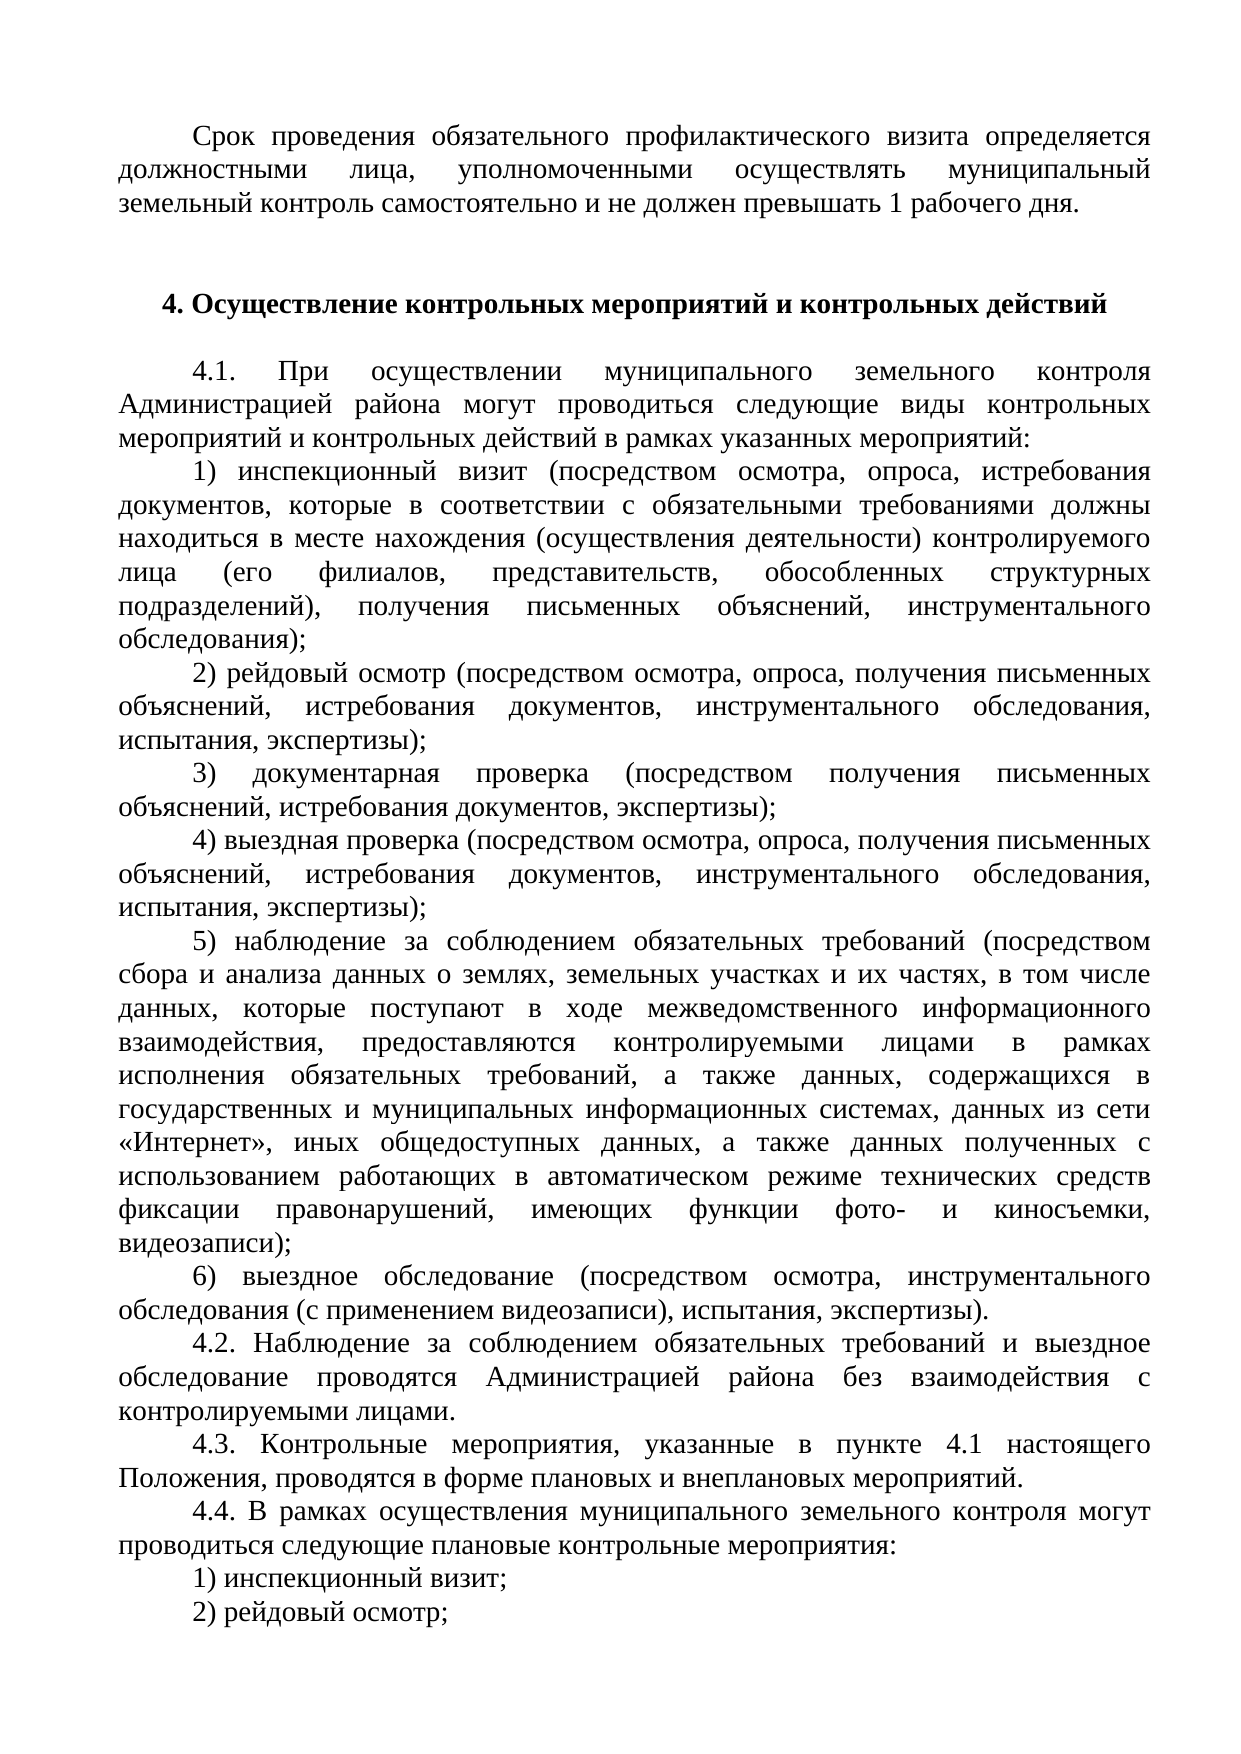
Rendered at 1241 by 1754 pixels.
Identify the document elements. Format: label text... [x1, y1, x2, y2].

text 4.1. При осуществлении муниципального земельного контроля Администрацией района могут проводиться следующие виды контрольных мероприятий и контрольных действий в рамках указанных мероприятий: [118, 353, 1152, 453]
text 5) наблюдение за соблюдением обязательных требований (посредством сбора и анализа данных о землях, земельных участках и их частях, в том числе данных, которые поступают в ходе межведомственного информационного взаимодействия, предоставляются контролируемыми лицами в рамках исполнения обязательных требований, а также данных, содержащихся в государственных и муниципальных информационных системах, данных из сети «Интернет», иных общедоступных данных, а также данных полученных с использованием работающих в автоматическом режиме технических средств фиксации правонарушений, имеющих функции фото- и киносъемки, видеозаписи); [118, 923, 1152, 1057]
text 4.4. В рамках осуществления муниципального земельного контроля могут проводиться следующие плановые контрольные мероприятия: [118, 1493, 1152, 1560]
text 1) инспекционный визит (посредством осмотра, опроса, истребования документов, которые в соответствии с обязательными требованиями должны находиться в месте нахождения (осуществления деятельности) контролируемого лица (его филиалов, представительств, обособленных структурных подразделений), получения письменных объяснений, инструментального обследования); [118, 453, 1152, 655]
text 4.3. Контрольные мероприятия, указанные в пункте 4.1 настоящего Положения, проводятся в форме плановых и внеплановых мероприятий. [118, 1426, 1152, 1493]
text 4) выездная проверка (посредством осмотра, опроса, получения письменных объяснений, истребования документов, инструментального обследования, испытания, экспертизы); [118, 822, 1152, 923]
text 4. Осуществление контрольных мероприятий и контрольных действий [118, 286, 1152, 319]
text 2) рейдовый осмотр (посредством осмотра, опроса, получения письменных объяснений, истребования документов, инструментального обследования, испытания, экспертизы); [118, 655, 1152, 755]
text 2) рейдовый осмотр; [118, 1594, 1152, 1627]
text Срок проведения обязательного профилактического визита определяется должностными лица, уполномоченными осуществлять муниципальный земельный контроль самостоятельно и не должен превышать 1 рабочего дня. [118, 118, 1152, 219]
text 6) выездное обследование (посредством осмотра, инструментального обследования (с применением видеозаписи), испытания, экспертизы). [118, 1258, 1152, 1326]
text 1) инспекционный визит; [118, 1560, 1152, 1594]
text 4.2. Наблюдение за соблюдением обязательных требований и выездное обследование проводятся Администрацией района без взаимодействия с контролируемыми лицами. [118, 1326, 1152, 1426]
text 3) документарная проверка (посредством получения письменных объяснений, истребования документов, экспертизы); [118, 755, 1152, 822]
